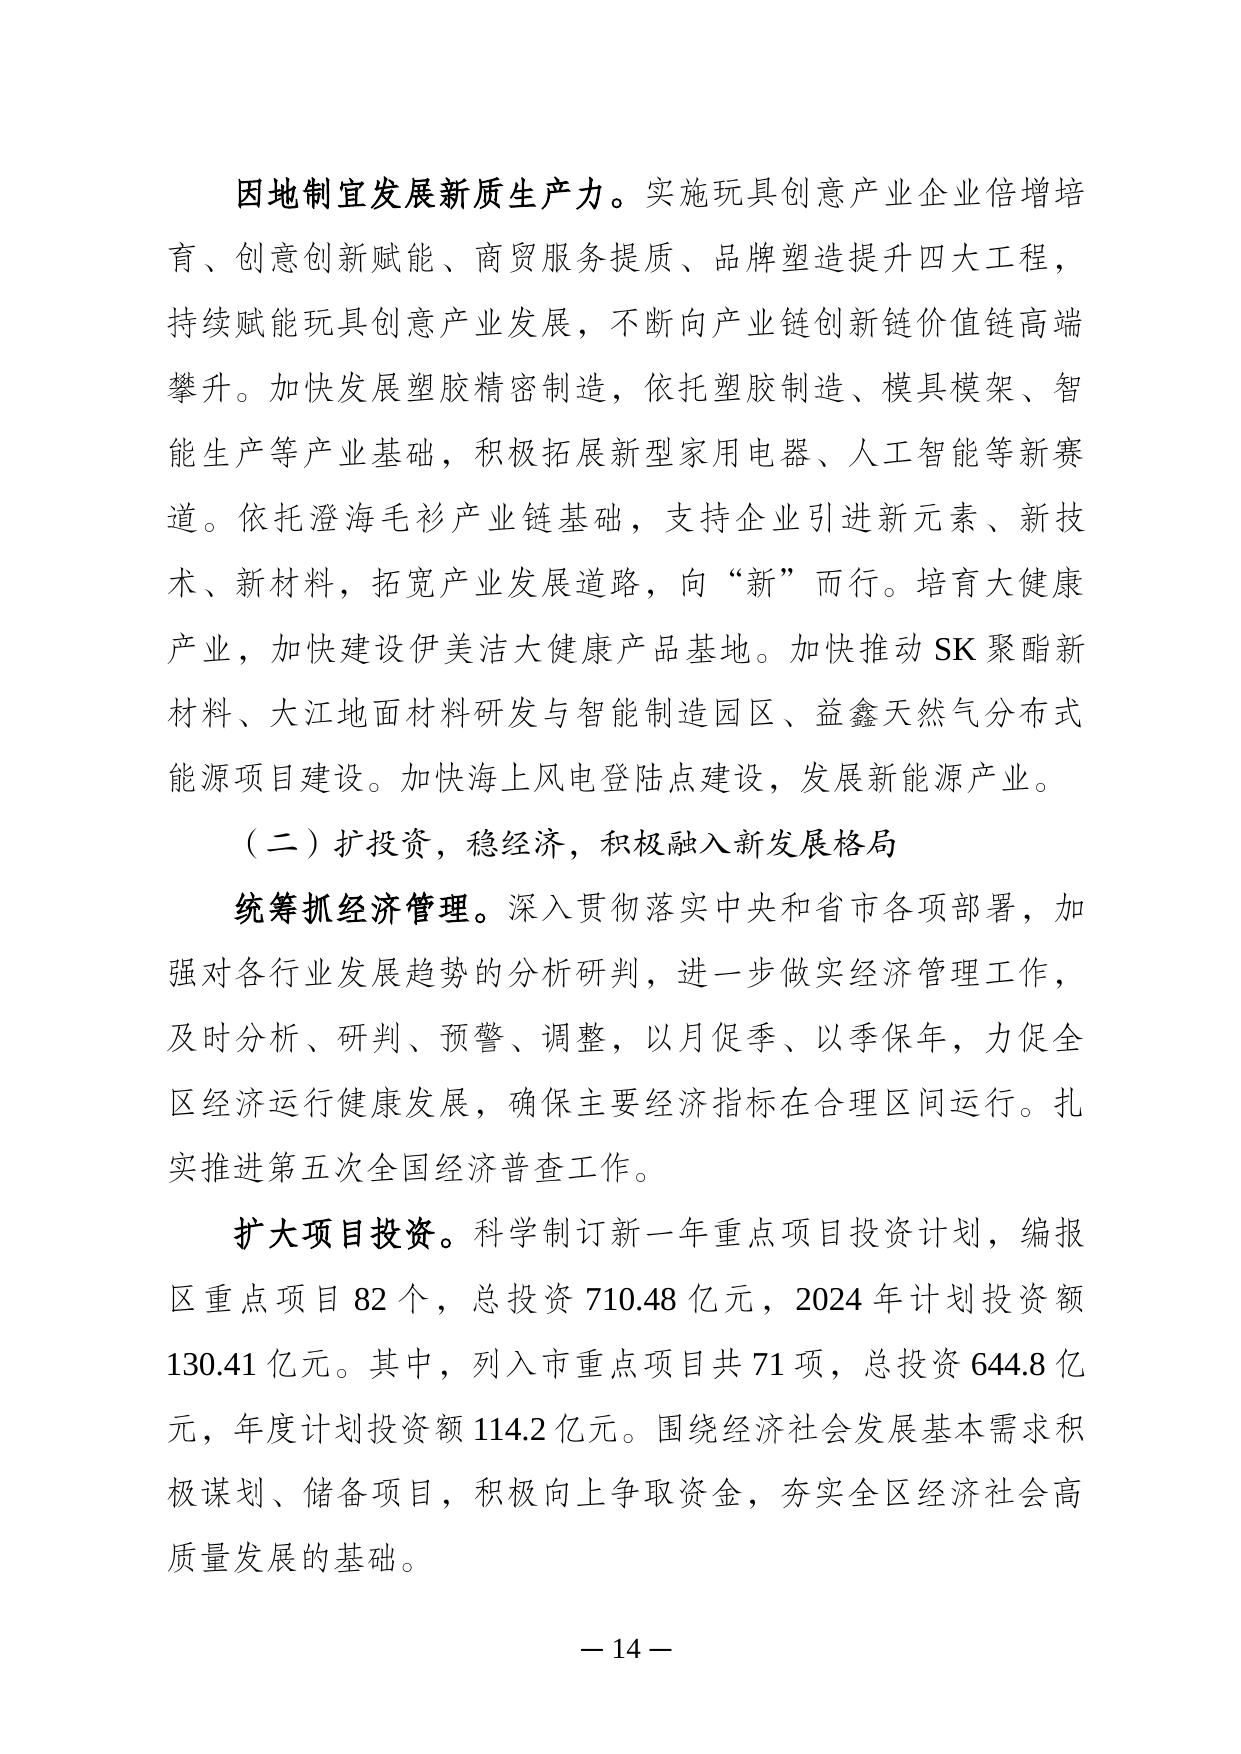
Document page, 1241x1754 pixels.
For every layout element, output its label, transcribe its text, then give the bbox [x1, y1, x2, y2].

text 统筹抓经济管理。深入贯彻落实中央和省市各项部署，加强对各行业发展趋势的分析研判，进一步做实经济管理工作，及时分析、研判、预警、调整，以月促季、以季保年，力促全区经济运行健康发展，确保主要经济指标在合理区间运行。扎实推进第五次全国经济普查工作。 [165, 877, 1087, 1202]
list （二）扩投资，稳经济，积极融入新发展格局 [165, 812, 1087, 877]
text 因地制宜发展新质生产力。实施玩具创意产业企业倍增培育、创意创新赋能、商贸服务提质、品牌塑造提升四大工程，持续赋能玩具创意产业发展，不断向产业链创新链价值链高端攀升。加快发展塑胶精密制造，依托塑胶制造、模具模架、智能生产等产业基础，积极拓展新型家用电器、人工智能等新赛道。依托澄海毛衫产业链基础，支持企业引进新元素、新技术、新材料，拓宽产业发展道路，向“新”而行。培育大健康产业，加快建设伊美洁大健康产品基地。加快推动SK聚酯新材料、大江地面材料研发与智能制造园区、益鑫天然气分布式能源项目建设。加快海上风电登陆点建设，发展新能源产业。 [165, 162, 1087, 812]
text 扩大项目投资。科学制订新一年重点项目投资计划，编报区重点项目82个，总投资710.48亿元，2024年计划投资额130.41亿元。其中，列入市重点项目共71项，总投资644.8亿元，年度计划投资额114.2亿元。围绕经济社会发展基本需求积极谋划、储备项目，积极向上争取资金，夯实全区经济社会高质量发展的基础。 [165, 1202, 1087, 1592]
